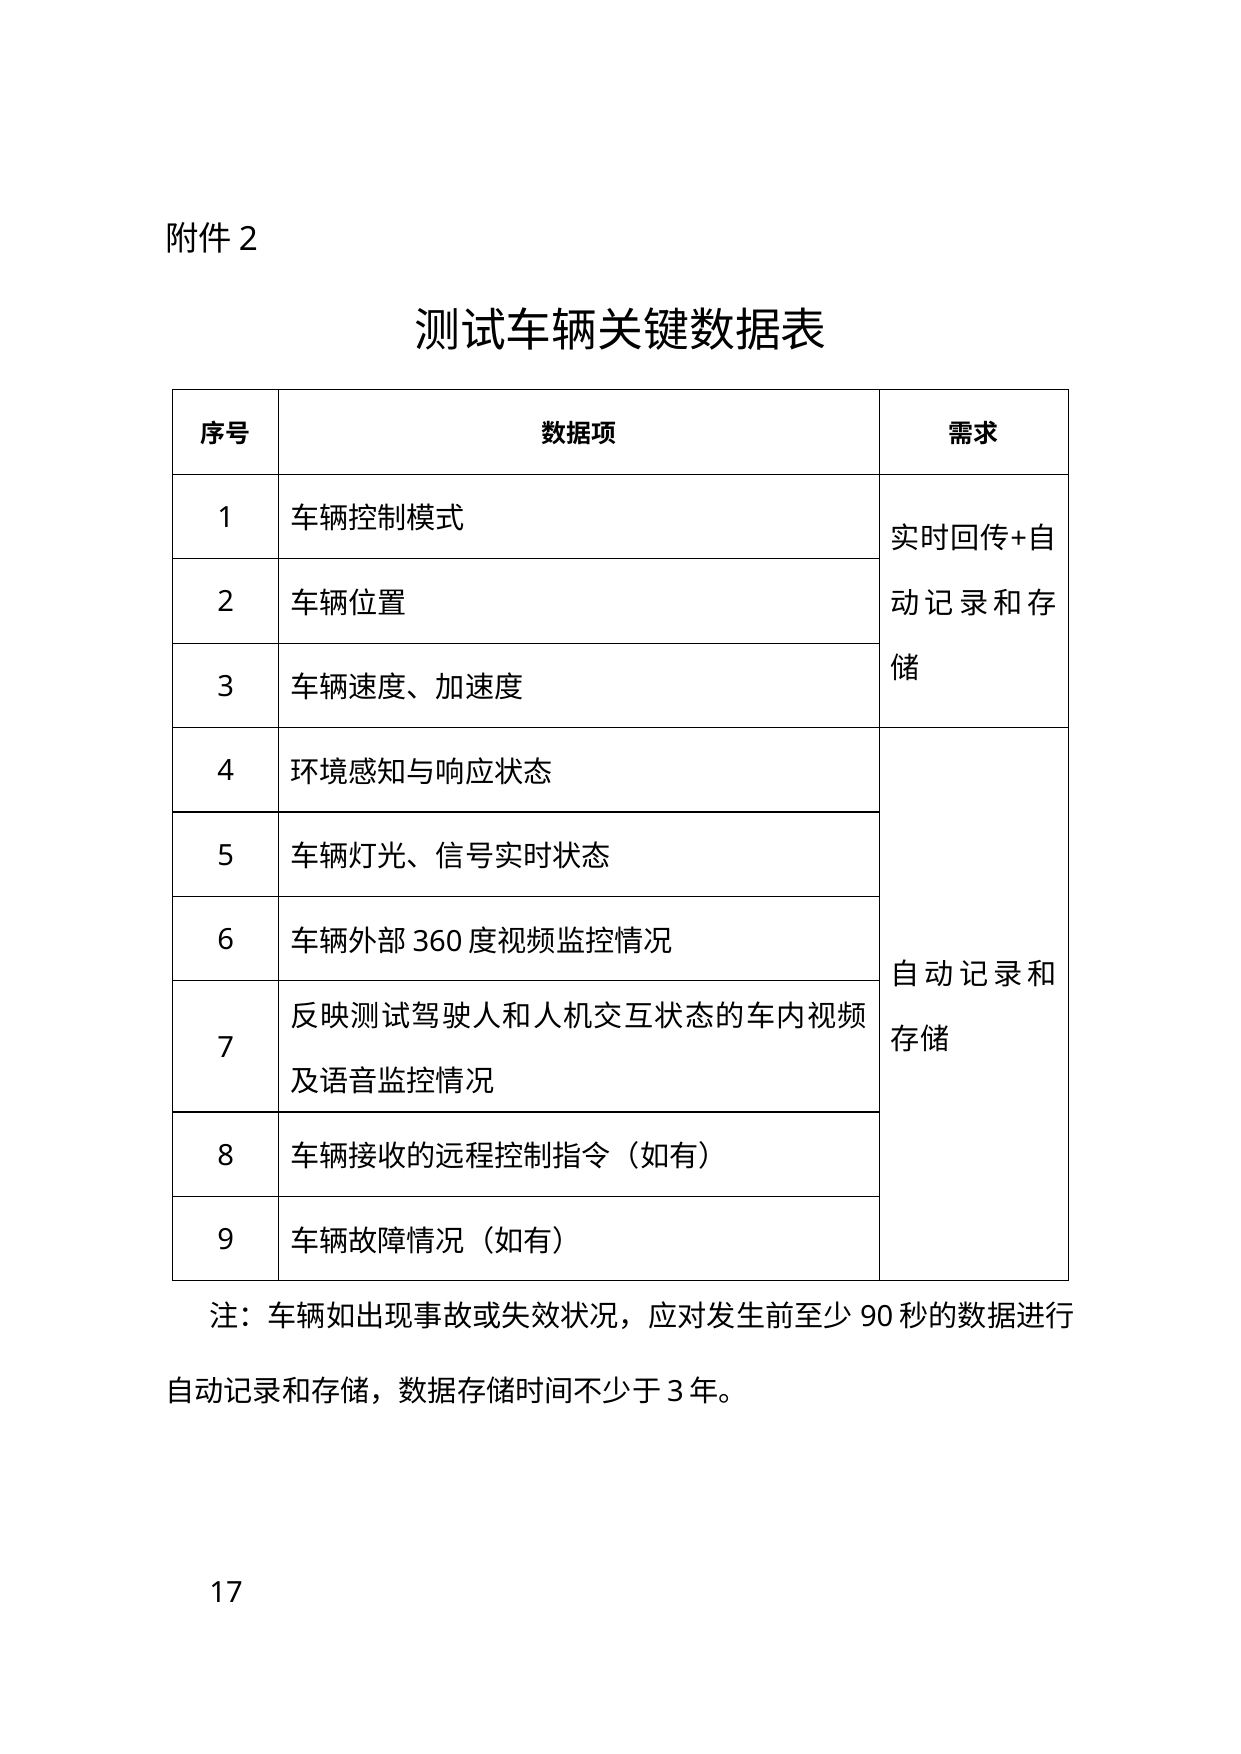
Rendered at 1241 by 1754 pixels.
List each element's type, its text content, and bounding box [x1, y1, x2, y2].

table_cell 反映测试驾驶人和人机交互状态的车内视频及语音监控情况 [279, 981, 879, 1111]
text 附件2 [165, 204, 1075, 269]
table_cell 自动记录和存储 [880, 728, 1068, 1280]
table_cell 7 [173, 981, 278, 1111]
table_cell 5 [173, 813, 278, 896]
table_cell 6 [173, 897, 278, 980]
table_cell 车辆接收的远程控制指令（如有） [279, 1113, 879, 1196]
text 注：车辆如出现事故或失效状况，应对发生前至少90秒的数据进行自动记录和存储，数据存储时间不少于3年。 [165, 1281, 1075, 1421]
table_cell 车辆故障情况（如有） [279, 1197, 879, 1280]
table_cell 1 [173, 475, 278, 558]
table_cell 2 [173, 559, 278, 642]
table_header 数据项 [279, 390, 879, 473]
table_cell 3 [173, 644, 278, 727]
table_header 序号 [173, 390, 278, 473]
table_cell 实时回传+自动记录和存储 [880, 475, 1068, 727]
table_cell 9 [173, 1197, 278, 1280]
table_cell 车辆控制模式 [279, 475, 879, 558]
text 测试车辆关键数据表 [165, 293, 1075, 359]
table_cell 4 [173, 728, 278, 811]
table_cell 车辆灯光、信号实时状态 [279, 813, 879, 896]
table_cell 车辆位置 [279, 559, 879, 642]
table_cell 8 [173, 1113, 278, 1196]
table_cell 环境感知与响应状态 [279, 728, 879, 811]
table_header 需求 [880, 390, 1068, 473]
table_cell 车辆速度、加速度 [279, 644, 879, 727]
table_cell 车辆外部360度视频监控情况 [279, 897, 879, 980]
